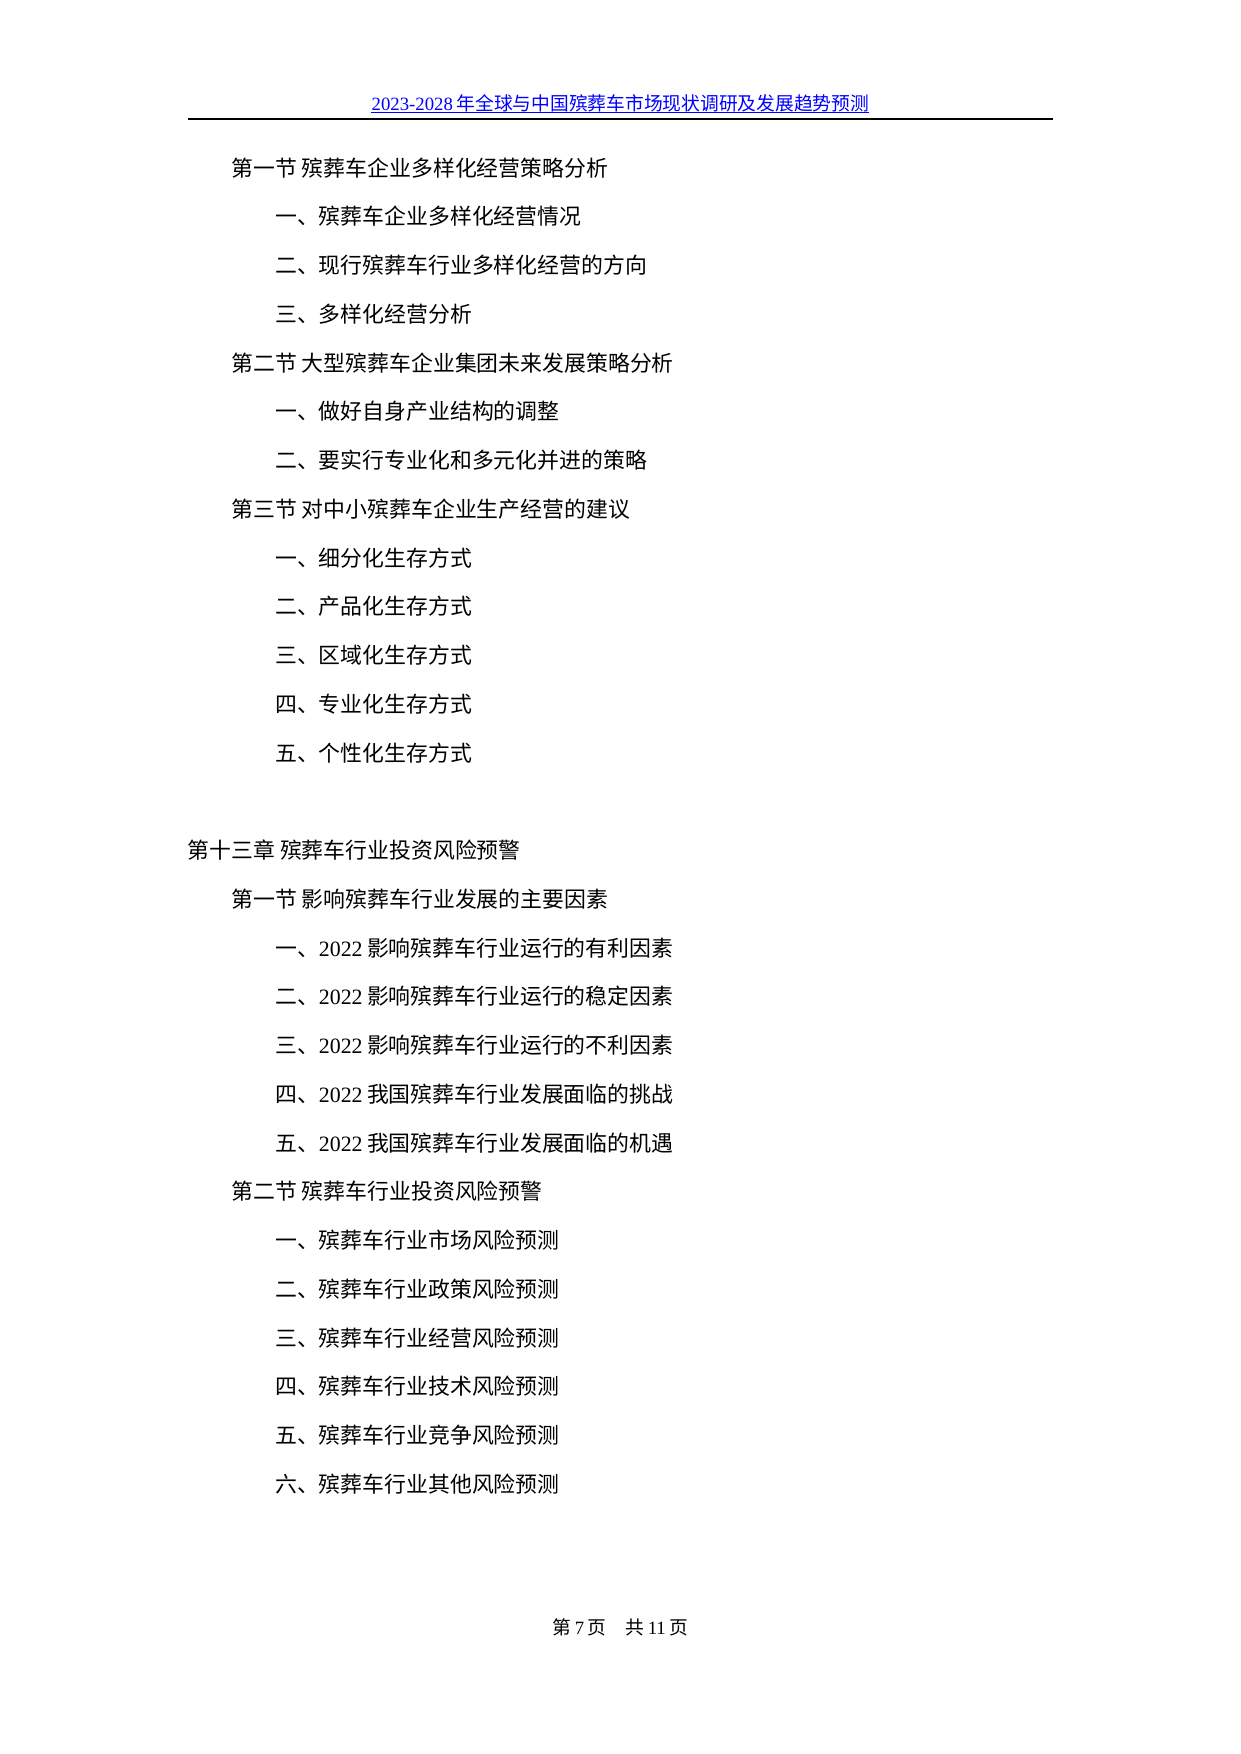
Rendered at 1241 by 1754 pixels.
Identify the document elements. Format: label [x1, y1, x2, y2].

text [187, 150, 1053, 1499]
